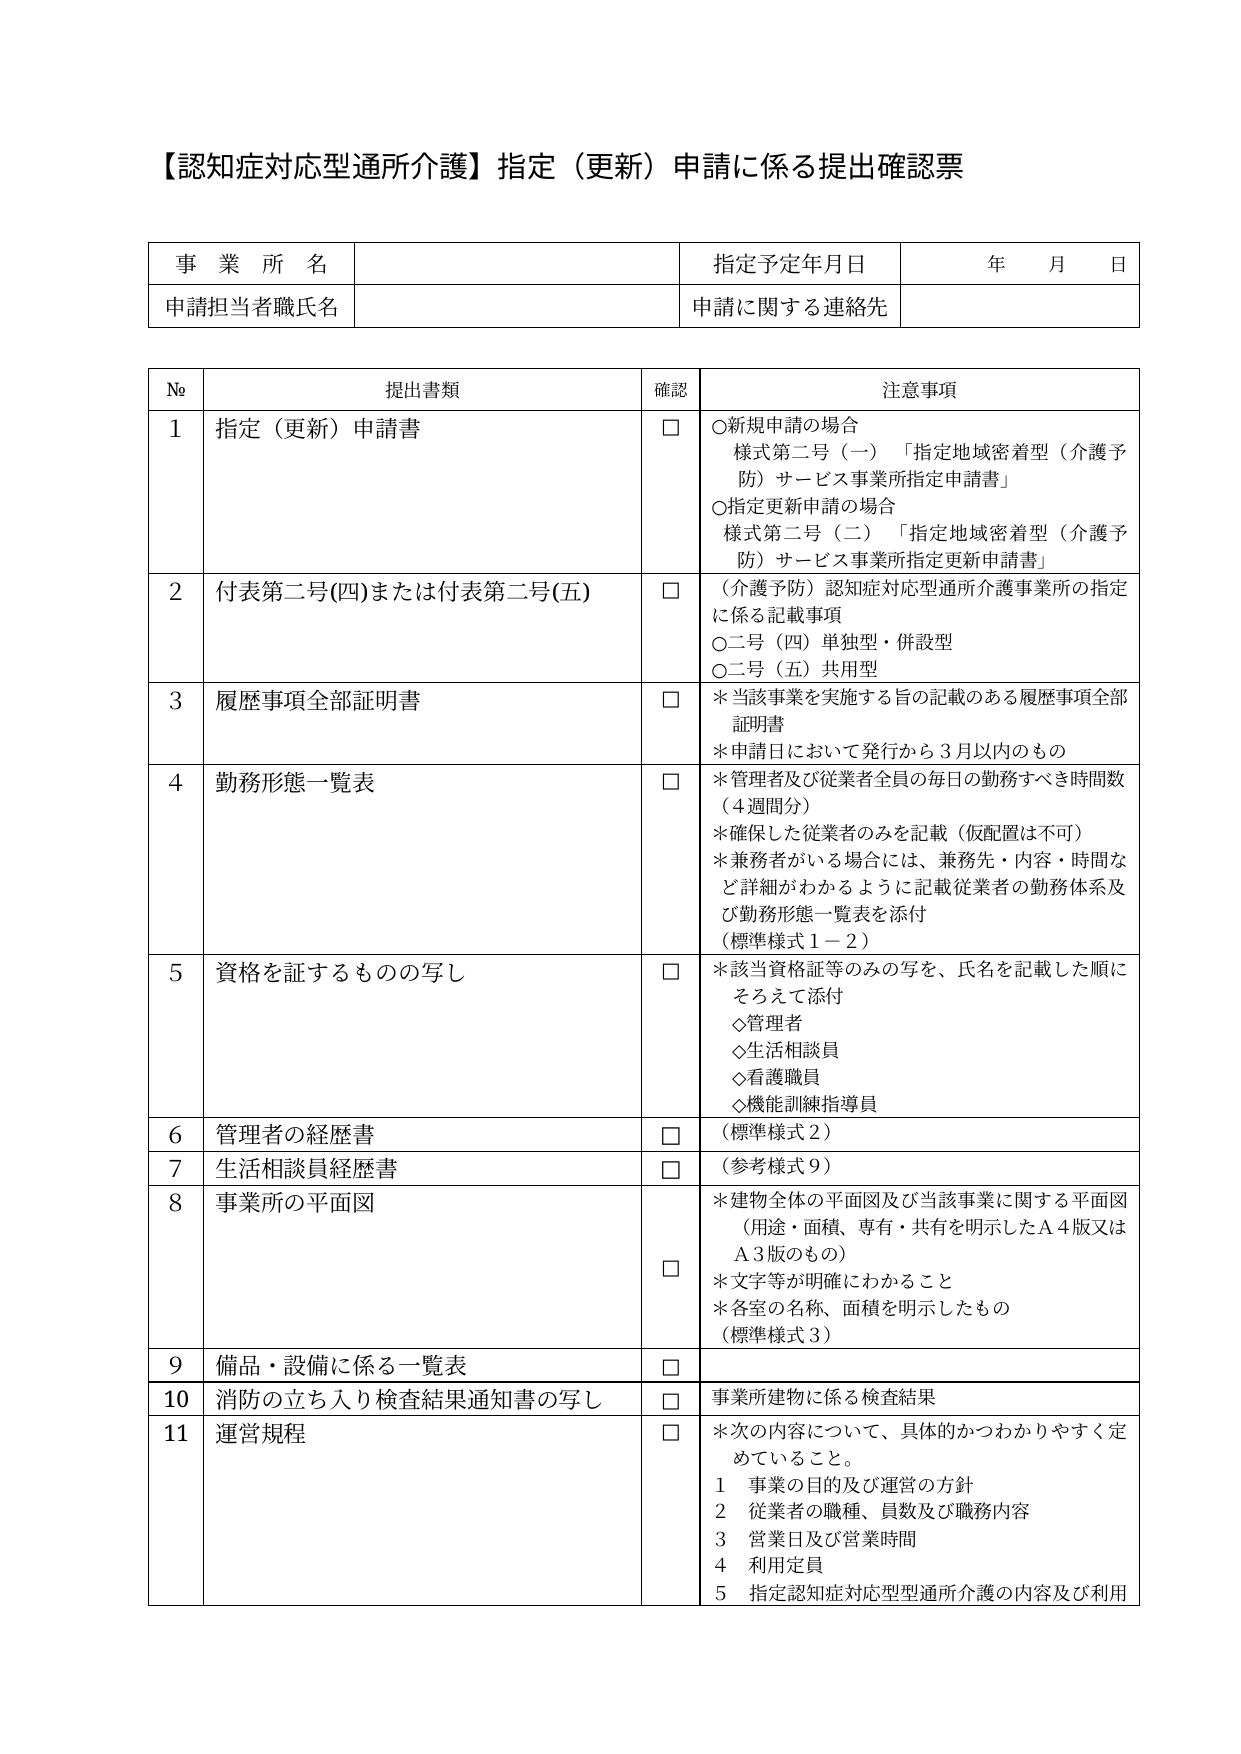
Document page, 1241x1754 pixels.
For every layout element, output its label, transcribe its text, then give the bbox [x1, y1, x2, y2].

table_cell □ [642, 1152, 699, 1184]
table_cell □ [642, 955, 699, 1117]
table_cell 勤務形態一覧表 [204, 765, 641, 954]
table_cell □ [642, 574, 699, 682]
table_cell ５ [149, 955, 203, 1117]
table_cell 備品・設備に係る一覧表 [204, 1349, 641, 1381]
table_cell ９ [149, 1349, 203, 1381]
table_header 年 月 日 [901, 243, 1139, 284]
table_cell [355, 285, 679, 327]
table_cell 申請担当者職氏名 [149, 285, 354, 327]
table_cell □ [642, 1186, 699, 1347]
table_header [355, 243, 679, 284]
table_cell ＊当該事業を実施する旨の記載のある履歴事項全部証明書 ＊申請日において発行から３月以内のもの [701, 683, 1139, 764]
text 【認知症対応型通所介護】指定（更新）申請に係る提出確認票 [148, 127, 1140, 202]
table_cell ７ [149, 1152, 203, 1184]
table_cell （介護予防）認知症対応型通所介護事業所の指定に係る記載事項 ○二号（四）単独型・併設型 ○二号（五）共用型 [701, 574, 1139, 682]
table_cell （参考様式９） [701, 1152, 1139, 1184]
table_cell ＊管理者及び従業者全員の毎日の勤務すべき時間数 （４週間分） ＊確保した従業者のみを記載（仮配置は不可） ＊兼務者がいる場合には、兼務先・内容・時間など詳細がわかるように記載従業者の勤務体系及び勤務形態一覧表を添付 （標準様式１－２） [701, 765, 1139, 954]
table_cell （標準様式２） [701, 1118, 1139, 1151]
table_cell 事業所の平面図 [204, 1186, 641, 1347]
table_cell 指定（更新）申請書 [204, 411, 641, 573]
table_cell ３ [149, 683, 203, 764]
table_cell 事業所建物に係る検査結果 [701, 1383, 1139, 1415]
table_cell [901, 285, 1139, 327]
table_cell □ [642, 411, 699, 573]
table_cell ６ [149, 1118, 203, 1151]
table_cell □ [642, 1383, 699, 1415]
table_cell 付表第二号(四)または付表第二号(五) [204, 574, 641, 682]
table_cell ２ [149, 574, 203, 682]
table_cell [701, 1349, 1139, 1381]
table_header 事 業 所 名 [149, 243, 354, 284]
table_cell 履歴事項全部証明書 [204, 683, 641, 764]
table_header 提出書類 [204, 369, 641, 410]
table_cell １ [149, 411, 203, 573]
table_cell ４ [149, 765, 203, 954]
table_header № [149, 369, 203, 410]
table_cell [701, 1416, 1139, 1605]
table_cell 運営規程 [204, 1416, 641, 1605]
table_cell □ [642, 1118, 699, 1151]
table_cell ８ [149, 1186, 203, 1347]
table_header 確認 [642, 369, 699, 410]
table_cell 11 [149, 1416, 203, 1605]
table_cell 申請に関する連絡先 [680, 285, 900, 327]
table_cell 管理者の経歴書 [204, 1118, 641, 1151]
table_cell 消防の立ち入り検査結果通知書の写し [204, 1383, 641, 1415]
table_cell 資格を証するものの写し [204, 955, 641, 1117]
table_cell 10 [149, 1383, 203, 1415]
table_cell □ [642, 683, 699, 764]
table_cell ○新規申請の場合 様式第二号（一） 「指定地域密着型（介護予防）サービス事業所指定申請書」 ○指定更新申請の場合 様式第二号（二） 「指定地域密着型（介護予防）サービス事業所指定更新申請書」 [701, 411, 1139, 573]
table_cell □ [642, 1416, 699, 1605]
table_header 指定予定年月日 [680, 243, 900, 284]
table_cell 生活相談員経歴書 [204, 1152, 641, 1184]
table_cell □ [642, 1349, 699, 1381]
table_cell □ [642, 765, 699, 954]
table_cell ＊建物全体の平面図及び当該事業に関する平面図（用途・面積、専有・共有を明示したＡ４版又はＡ３版のもの） ＊文字等が明確にわかること ＊各室の名称、面積を明示したもの （標準様式３） [701, 1186, 1139, 1347]
table_cell ＊該当資格証等のみの写を、氏名を記載した順にそろえて添付 ◇管理者 ◇生活相談員 ◇看護職員 ◇機能訓練指導員 [701, 955, 1139, 1117]
table_header 注意事項 [701, 369, 1139, 410]
